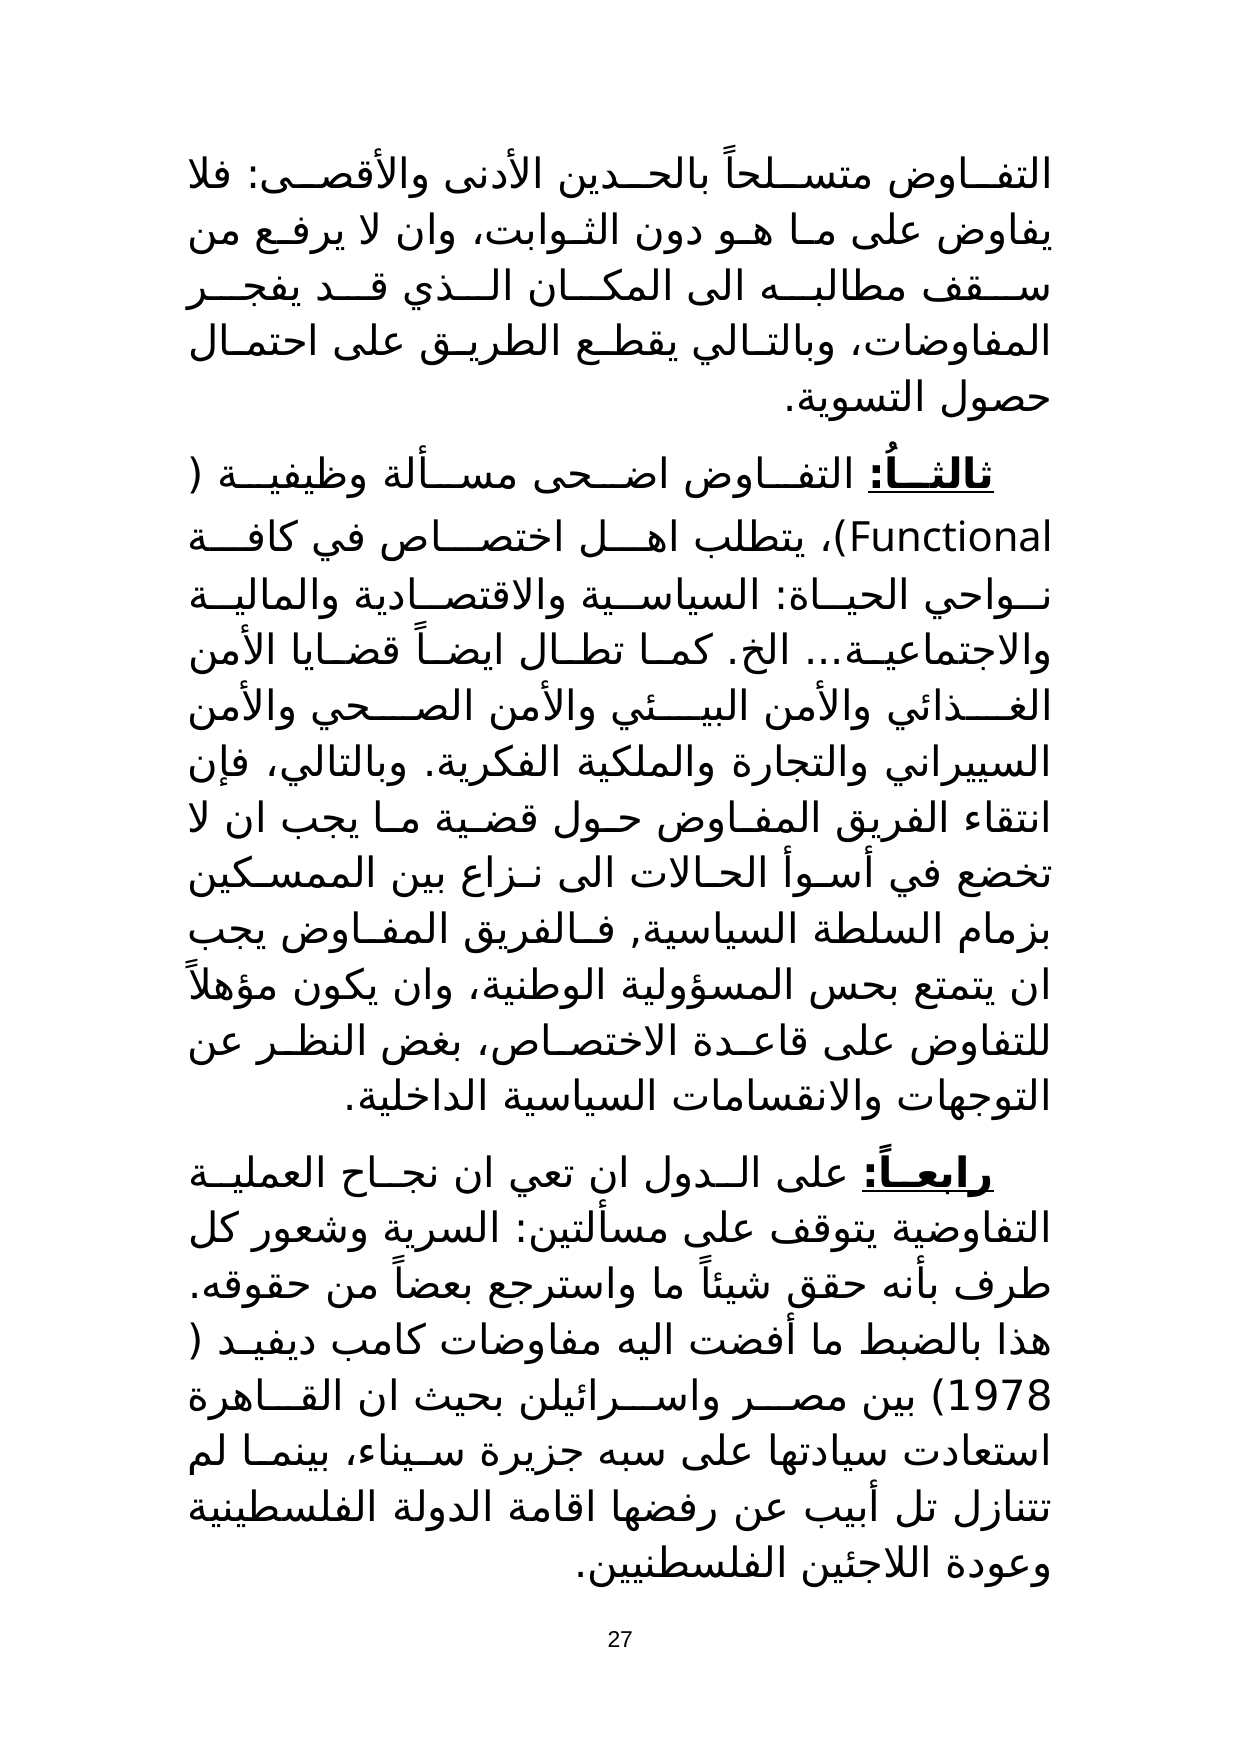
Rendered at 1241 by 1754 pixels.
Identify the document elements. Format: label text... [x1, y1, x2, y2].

text ثالثاُ: التفاوض اضحى مسألة وظيفية (Functional)، يتطلب اهل اختصاص في كافة نواحي الحياة: السياسية والاقتصادية والمالية والاجتماعية... الخ. كما تطال ايضاً قضايا الأمن الغذائي والأمن البيئي والأمن الصحي والأمن السييراني والتجارة والملكية الفكرية. وبالتالي، فإن انتقاء الفريق المفاوض حول قضية ما يجب ان لا تخضع في أسوأ الحالات الى نزاع بين الممسكين بزمام السلطة السياسية, فالفريق المفاوض يجب ان يتمتع بحس المسؤولية الوطنية، وان يكون مؤهلاً للتفاوض على قاعدة الاختصاص، بغض النظر عن التوجهات والانقسامات السياسية الداخلية. [187, 449, 1053, 1121]
text رابعاً: على الدول ان تعي ان نجاح العملية التفاوضية يتوقف على مسألتين: السرية وشعور كل طرف بأنه حقق شيئاً ما واسترجع بعضاً من حقوقه. هذا بالضبط ما أفضت اليه مفاوضات كامب ديفيد (1978) بين مصر واسرائيلن بحيث ان القاهرة استعادت سيادتها على سبه جزيرة سيناء، بينما لم تتنازل تل أبيب عن رفضها اقامة الدولة الفلسطينية وعودة اللاجئين الفلسطنيين. [187, 1148, 1053, 1587]
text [187, 150, 1053, 421]
